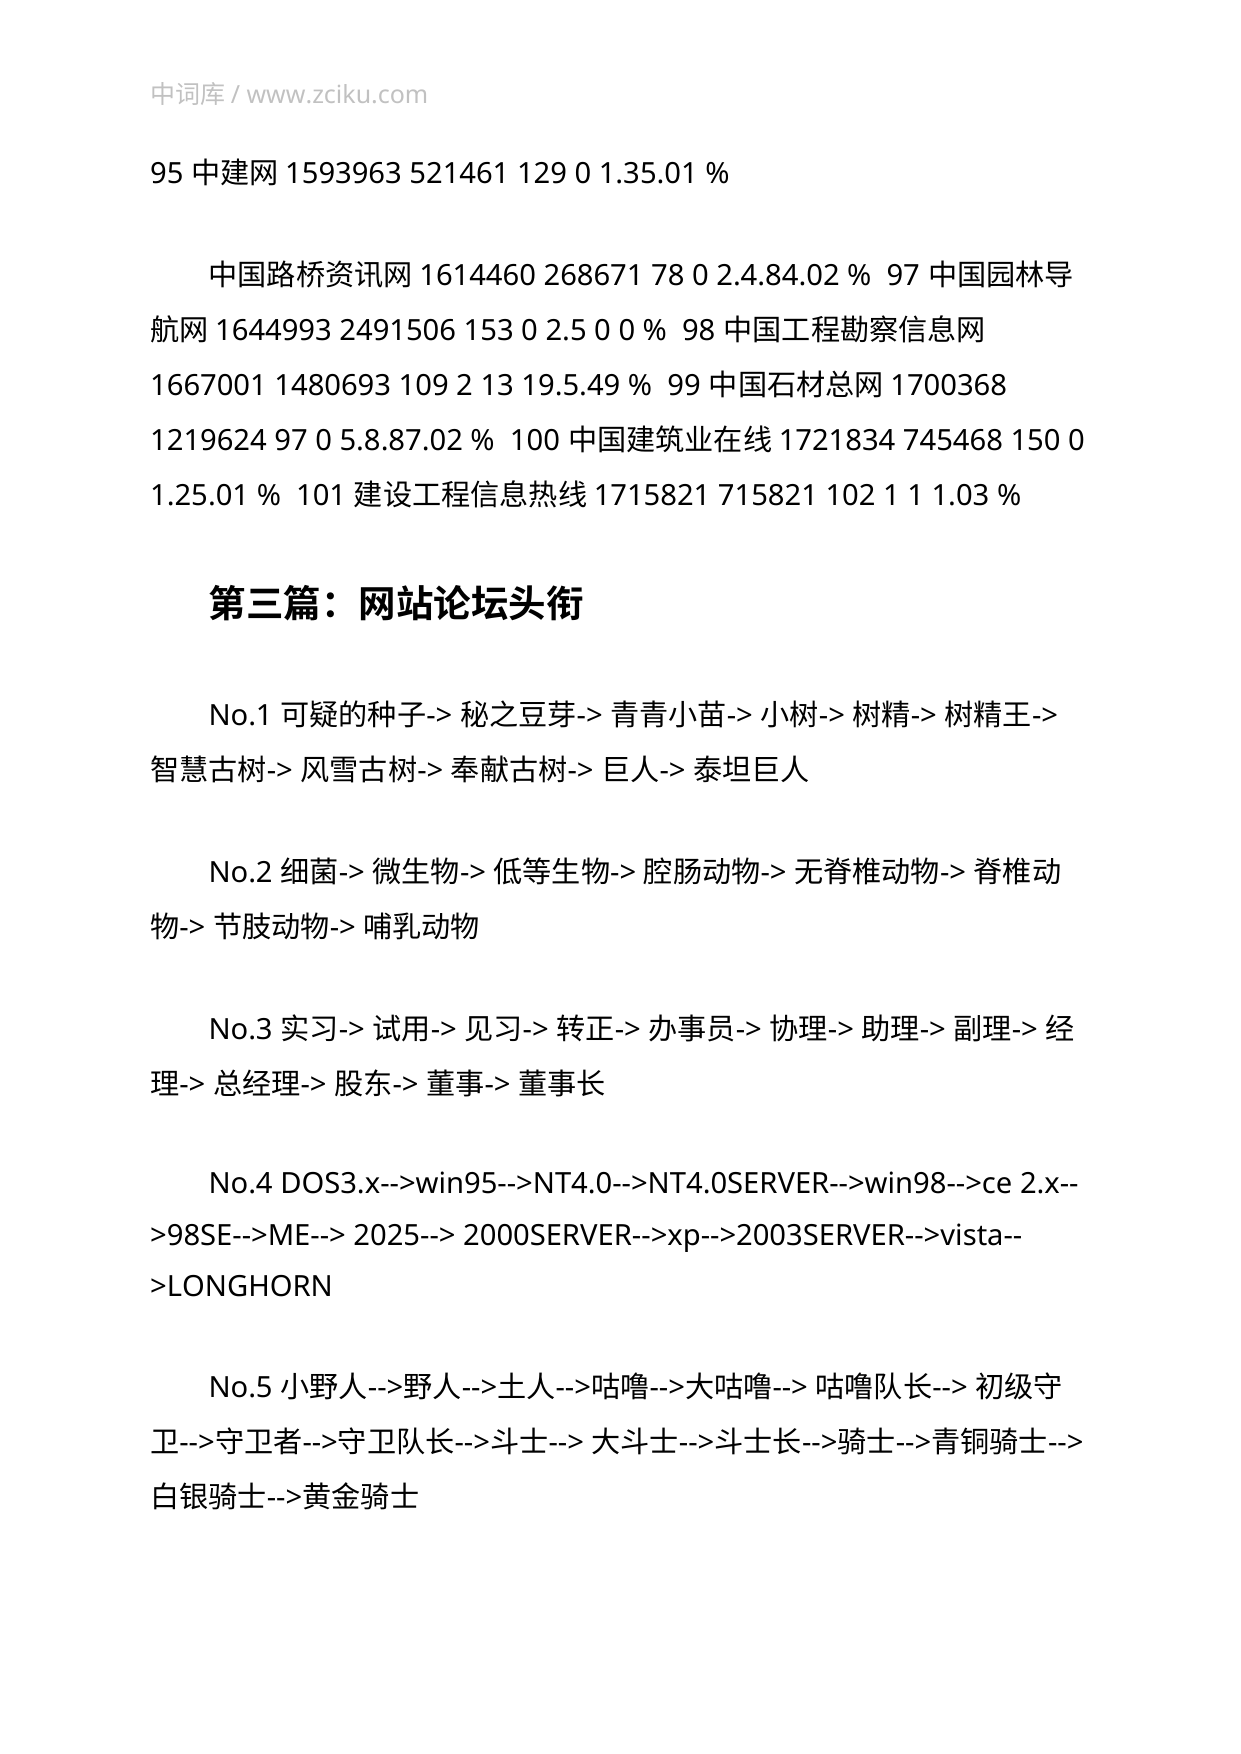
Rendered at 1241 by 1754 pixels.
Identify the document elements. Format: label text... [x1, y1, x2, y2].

text No.1 可疑的种子-> 秘之豆芽-> 青青小苗-> 小树-> 树精-> 树精王-> 智慧古树-> 风雪古树-> 奉献古树-> 巨人-> 泰坦巨人 [150, 691, 1090, 789]
text 第三篇：网站论坛头衔 [150, 574, 1090, 628]
text No.4 DOS3.x-->win95-->NT4.0-->NT4.0SERVER-->win98-->ce 2.x-->98SE-->ME--> 2025--> 2000SERVER-->xp-->2003SERVER-->vista-->LONGHORN [150, 1162, 1090, 1305]
text No.3 实习-> 试用-> 见习-> 转正-> 办事员-> 协理-> 助理-> 副理-> 经理-> 总经理-> 股东-> 董事-> 董事长 [150, 1005, 1090, 1103]
text No.2 细菌-> 微生物-> 低等生物-> 腔肠动物-> 无脊椎动物-> 脊椎动物-> 节肢动物-> 哺乳动物 [150, 848, 1090, 946]
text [150, 150, 1090, 192]
text No.5 小野人-->野人-->土人-->咕噜-->大咕噜--> 咕噜队长--> 初级守卫-->守卫者-->守卫队长-->斗士--> 大斗士-->斗士长-->骑士-->青铜骑士-->白银骑士-->黄金骑士 [150, 1364, 1090, 1516]
text 中国路桥资讯网 1614460 268671 78 0 2.4.84.02 % 97 中国园林导航网 1644993 2491506 153 0 2.5 0 0 % 98 中国工程勘察信息网 1667001 1480693 109 2 13 19.5.49 % 99 中国石材总网 1700368 1219624 97 0 5.8.87.02 % 100 中国建筑业在线 1721834 745468 150 0 1.25.01 % 101 建设工程信息热线 1715821 715821 102 1 1 1.03 % [150, 252, 1090, 514]
